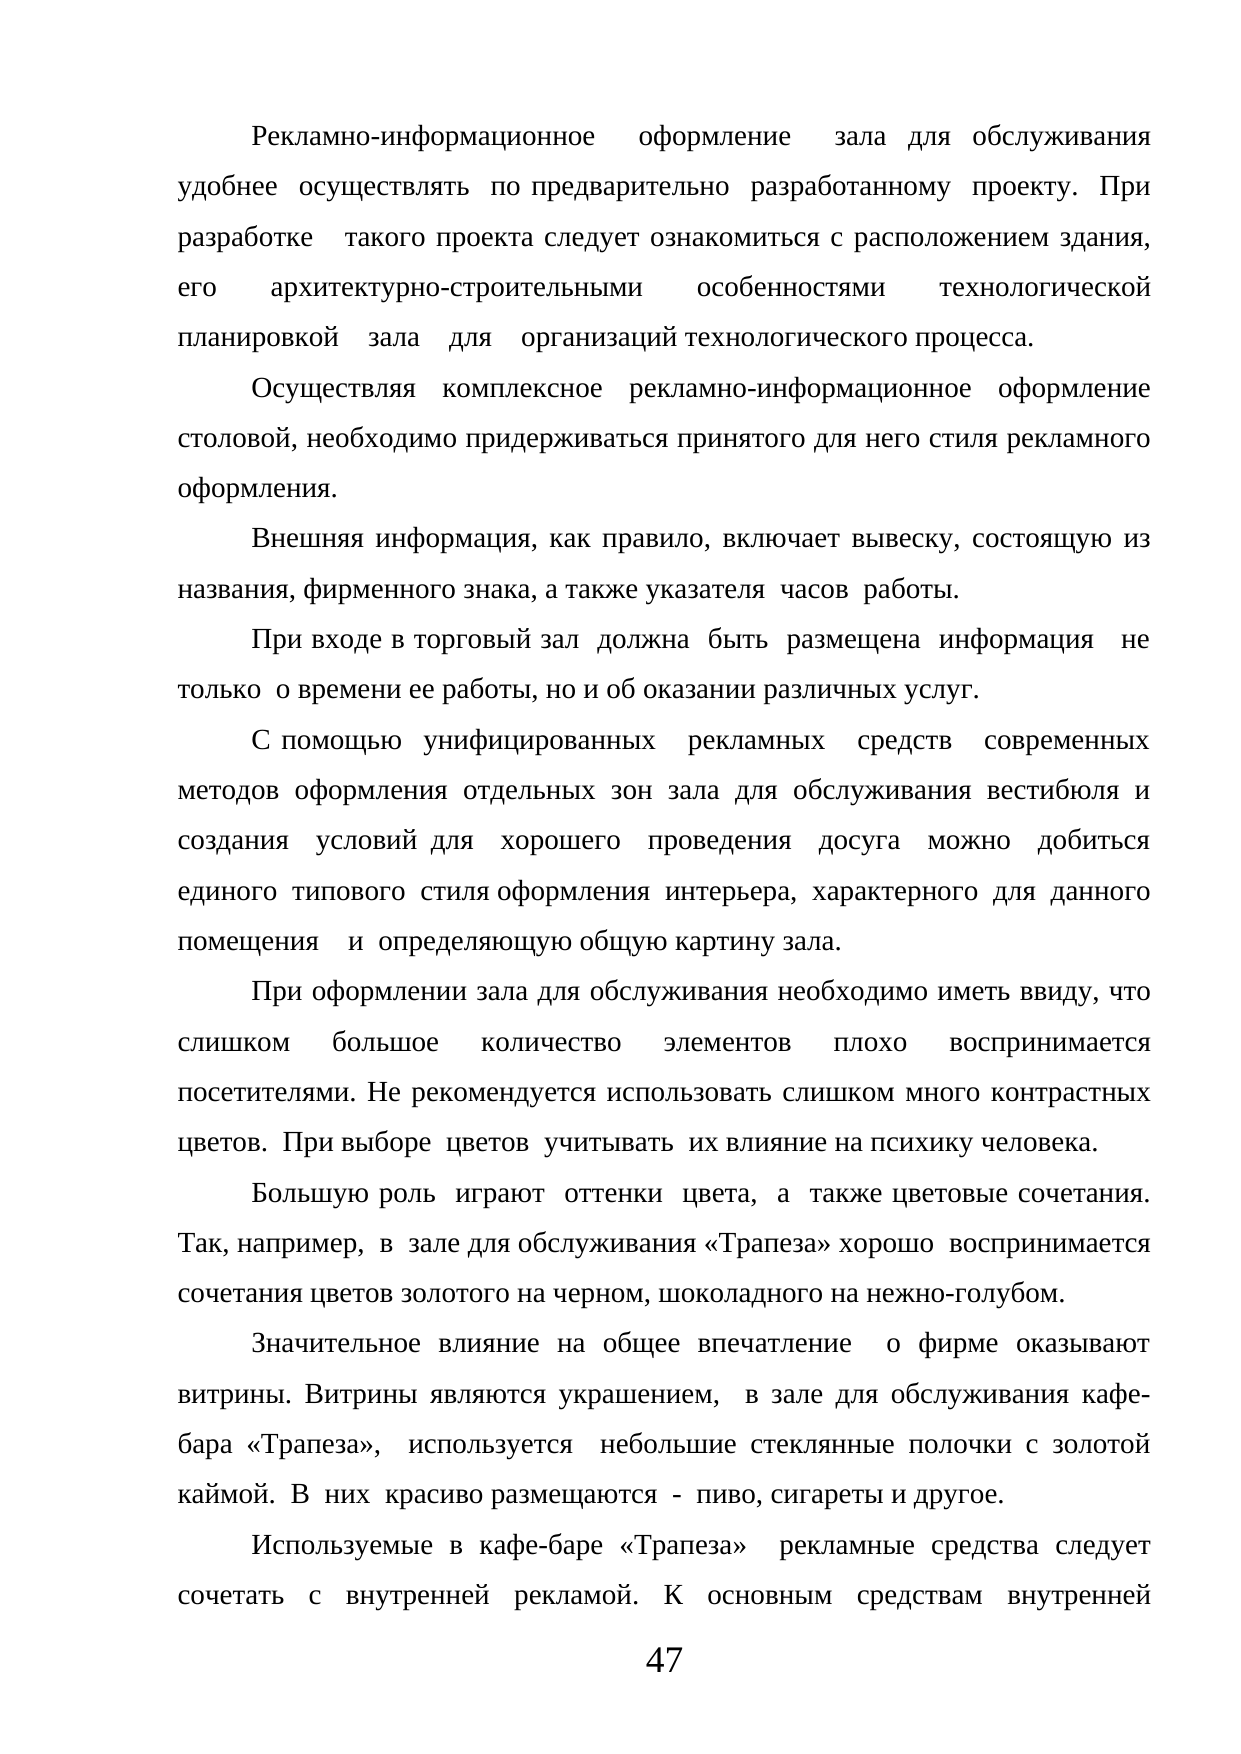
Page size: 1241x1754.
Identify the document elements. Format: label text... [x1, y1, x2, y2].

text Рекламно-информационное оформление зала для обслуживания удобнее осуществлять по предварительно разработанному проекту. При разработке такого проекта следует ознакомиться с расположением здания, его архитектурно-строительными особенностями технологической планировкой зала для организаций технологического процесса. [177, 118, 1152, 353]
text Значительное влияние на общее впечатление о фирме оказывают витрины. Витрины являются украшением, в зале для обслуживания кафе-бара «Трапеза», используется небольшие стеклянные полочки с золотой каймой. В них красиво размещаются - пиво, сигареты и другое. [177, 1326, 1152, 1510]
text При оформлении зала для обслуживания необходимо иметь ввиду, что слишком большое количество элементов плохо воспринимается посетителями. Не рекомендуется использовать слишком много контрастных цветов. При выборе цветов учитывать их влияние на психику человека. [177, 973, 1152, 1158]
text Внешняя информация, как правило, включает вывеску, состоящую из названия, фирменного знака, а также указателя часов работы. [177, 521, 1152, 604]
text С помощью унифицированных рекламных средств современных методов оформления отдельных зон зала для обслуживания вестибюля и создания условий для хорошего проведения досуга можно добиться единого типового стиля оформления интерьера, характерного для данного помещения и определяющую общую картину зала. [177, 722, 1152, 957]
text При входе в торговый зал должна быть размещена информация не только о времени ее работы, но и об оказании различных услуг. [177, 621, 1152, 705]
text Осуществляя комплексное рекламно-информационное оформление столовой, необходимо придерживаться принятого для него стиля рекламного оформления. [177, 370, 1152, 504]
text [177, 1527, 1152, 1611]
text Большую роль играют оттенки цвета, а также цветовые сочетания. Так, например, в зале для обслуживания «Трапеза» хорошо воспринимается сочетания цветов золотого на черном, шоколадного на нежно-голубом. [177, 1175, 1152, 1309]
